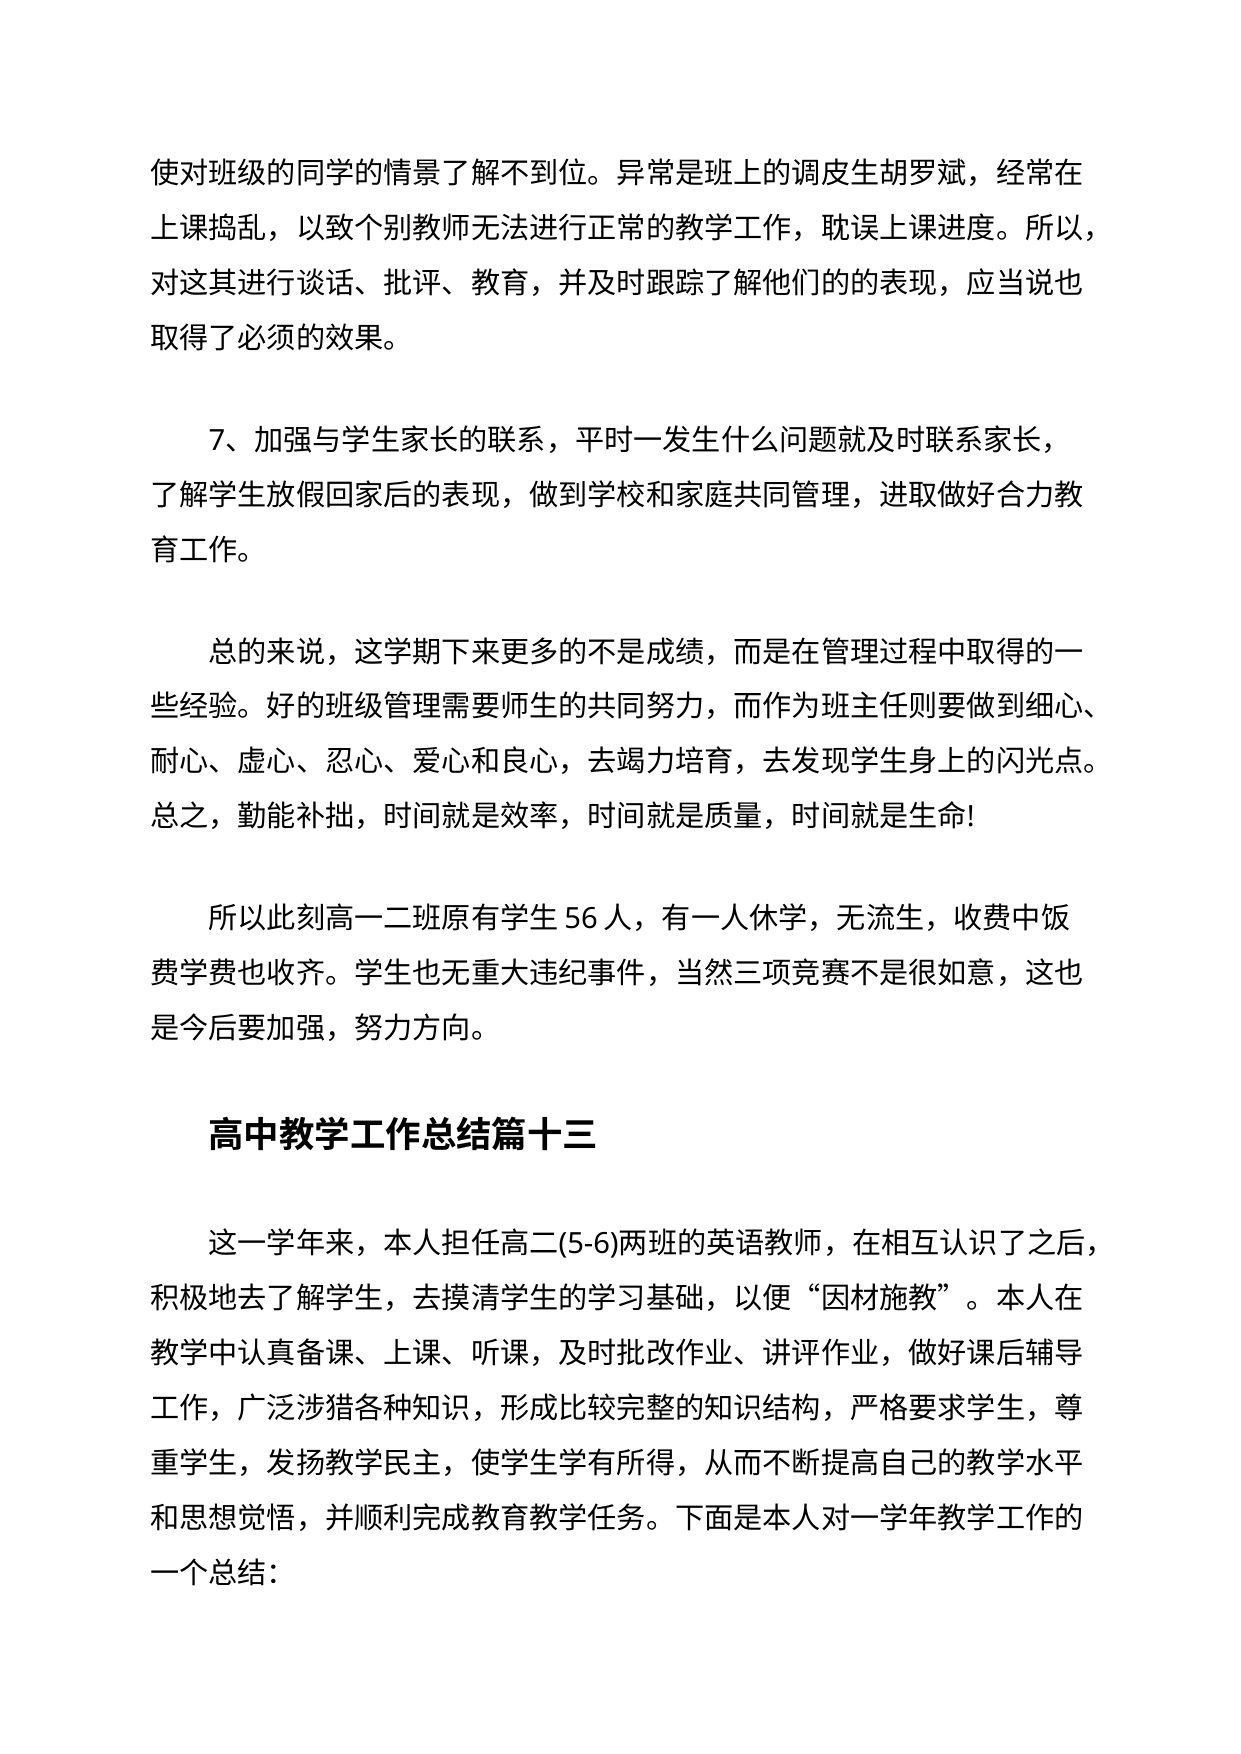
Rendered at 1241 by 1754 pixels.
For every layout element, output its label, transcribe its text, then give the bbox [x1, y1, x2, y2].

text 7、加强与学生家长的联系，平时一发生什么问题就及时联系家长，了解学生放假回家后的表现，做到学校和家庭共同管理，进取做好合力教育工作。 [150, 416, 1090, 569]
text 总的来说，这学期下来更多的不是成绩，而是在管理过程中取得的一些经验。好的班级管理需要师生的共同努力，而作为班主任则要做到细心、耐心、虚心、忍心、爱心和良心，去竭力培育，去发现学生身上的闪光点。总之，勤能补拙，时间就是效率，时间就是质量，时间就是生命! [150, 628, 1090, 835]
text 高中教学工作总结篇十三 [150, 1106, 1090, 1158]
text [150, 150, 1090, 357]
text 这一学年来，本人担任高二(5-6)两班的英语教师，在相互认识了之后，积极地去了解学生，去摸清学生的学习基础，以便“因材施教”。本人在教学中认真备课、上课、听课，及时批改作业、讲评作业，做好课后辅导工作，广泛涉猎各种知识，形成比较完整的知识结构，严格要求学生，尊重学生，发扬教学民主，使学生学有所得，从而不断提高自己的教学水平和思想觉悟，并顺利完成教育教学任务。下面是本人对一学年教学工作的一个总结： [150, 1220, 1090, 1592]
text 所以此刻高一二班原有学生56人，有一人休学，无流生，收费中饭费学费也收齐。学生也无重大违纪事件，当然三项竞赛不是很如意，这也是今后要加强，努力方向。 [150, 895, 1090, 1047]
